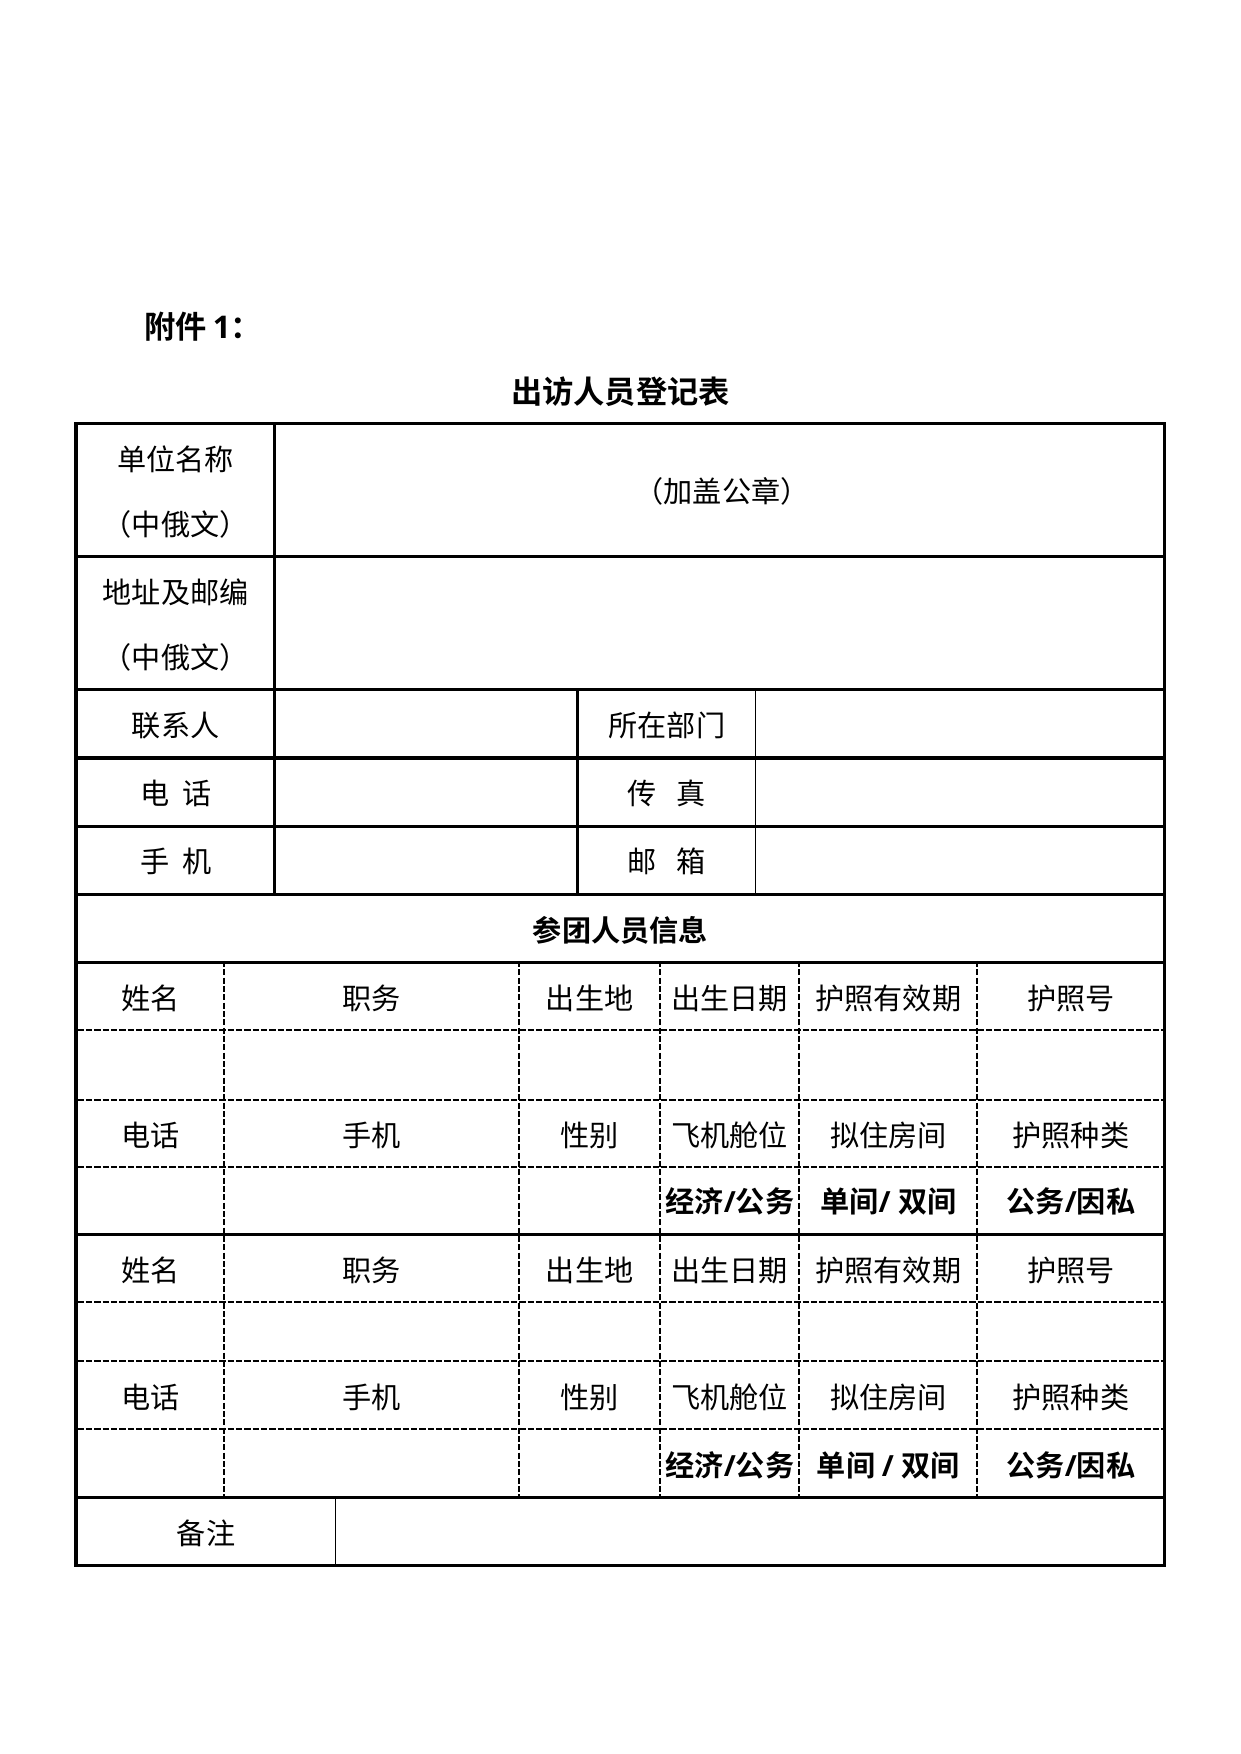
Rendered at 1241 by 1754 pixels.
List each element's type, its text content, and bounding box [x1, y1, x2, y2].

table_cell 单间 / 双间 [799, 1428, 977, 1496]
table_cell [660, 1301, 799, 1360]
table_cell [224, 1166, 519, 1233]
table_cell 护照有效期 [799, 964, 977, 1029]
table_cell 护照种类 [977, 1360, 1163, 1428]
table_cell 备注 [78, 1499, 335, 1564]
table_cell 单间/ 双间 [799, 1166, 977, 1233]
table_cell 手机 [224, 1099, 519, 1166]
table_cell 拟住房间 [799, 1099, 977, 1166]
text 出访人员登记表 [112, 357, 1128, 422]
table_cell 职务 [224, 1236, 519, 1301]
table_cell 拟住房间 [799, 1360, 977, 1428]
table_cell [276, 760, 576, 824]
table_cell [756, 828, 1163, 893]
text 附件1： [112, 292, 1128, 357]
table_cell 飞机舱位 [660, 1099, 799, 1166]
table_cell 经济/公务 [660, 1166, 799, 1233]
table_cell 性别 [519, 1099, 660, 1166]
table_cell 电话 [78, 1360, 224, 1428]
table_cell 参团人员信息 [78, 896, 1163, 961]
table_cell [336, 1499, 1163, 1564]
table_cell 手 机 [78, 828, 273, 893]
table_cell [78, 1301, 224, 1360]
table_cell 出生地 [519, 1236, 660, 1301]
table_cell [276, 691, 576, 756]
table_header 单位名称 （中俄文） [78, 425, 273, 555]
table_cell 电话 [78, 1099, 224, 1166]
table_cell [799, 1301, 977, 1360]
table_cell [756, 691, 1163, 756]
table_cell 飞机舱位 [660, 1360, 799, 1428]
table_cell [977, 1301, 1163, 1360]
table_cell 姓名 [78, 964, 224, 1029]
table_cell 护照有效期 [799, 1236, 977, 1301]
table_cell 公务/因私 [977, 1166, 1163, 1233]
table_cell [276, 828, 576, 893]
table_cell 性别 [519, 1360, 660, 1428]
table_cell 职务 [224, 964, 519, 1029]
table_cell [519, 1029, 660, 1099]
table_cell 出生地 [519, 964, 660, 1029]
table_cell [660, 1029, 799, 1099]
table_cell 经济/公务 [660, 1428, 799, 1496]
table_cell [224, 1029, 519, 1099]
table_cell [276, 558, 1163, 688]
table_cell [519, 1301, 660, 1360]
table_cell [799, 1029, 977, 1099]
table_header （加盖公章） [276, 425, 1163, 555]
table_cell 公务/因私 [977, 1428, 1163, 1496]
table_cell [756, 760, 1163, 824]
table_cell 电 话 [78, 760, 273, 824]
table_cell 护照号 [977, 964, 1163, 1029]
table_cell [78, 1428, 224, 1496]
table_cell [224, 1428, 519, 1496]
table_cell 手机 [224, 1360, 519, 1428]
table_cell 传 真 [579, 760, 755, 824]
table_cell 护照种类 [977, 1099, 1163, 1166]
table_cell [519, 1166, 660, 1233]
table_cell 出生日期 [660, 1236, 799, 1301]
table_cell [977, 1029, 1163, 1099]
table_cell 地址及邮编 （中俄文） [78, 558, 273, 688]
table_cell 所在部门 [579, 691, 755, 756]
table_cell [78, 1166, 224, 1233]
table_cell 邮 箱 [579, 828, 755, 893]
table_cell 联系人 [78, 691, 273, 756]
table_cell 姓名 [78, 1236, 224, 1301]
table_cell [519, 1428, 660, 1496]
table_cell 护照号 [977, 1236, 1163, 1301]
table_cell 出生日期 [660, 964, 799, 1029]
table_cell [78, 1029, 224, 1099]
table_cell [224, 1301, 519, 1360]
